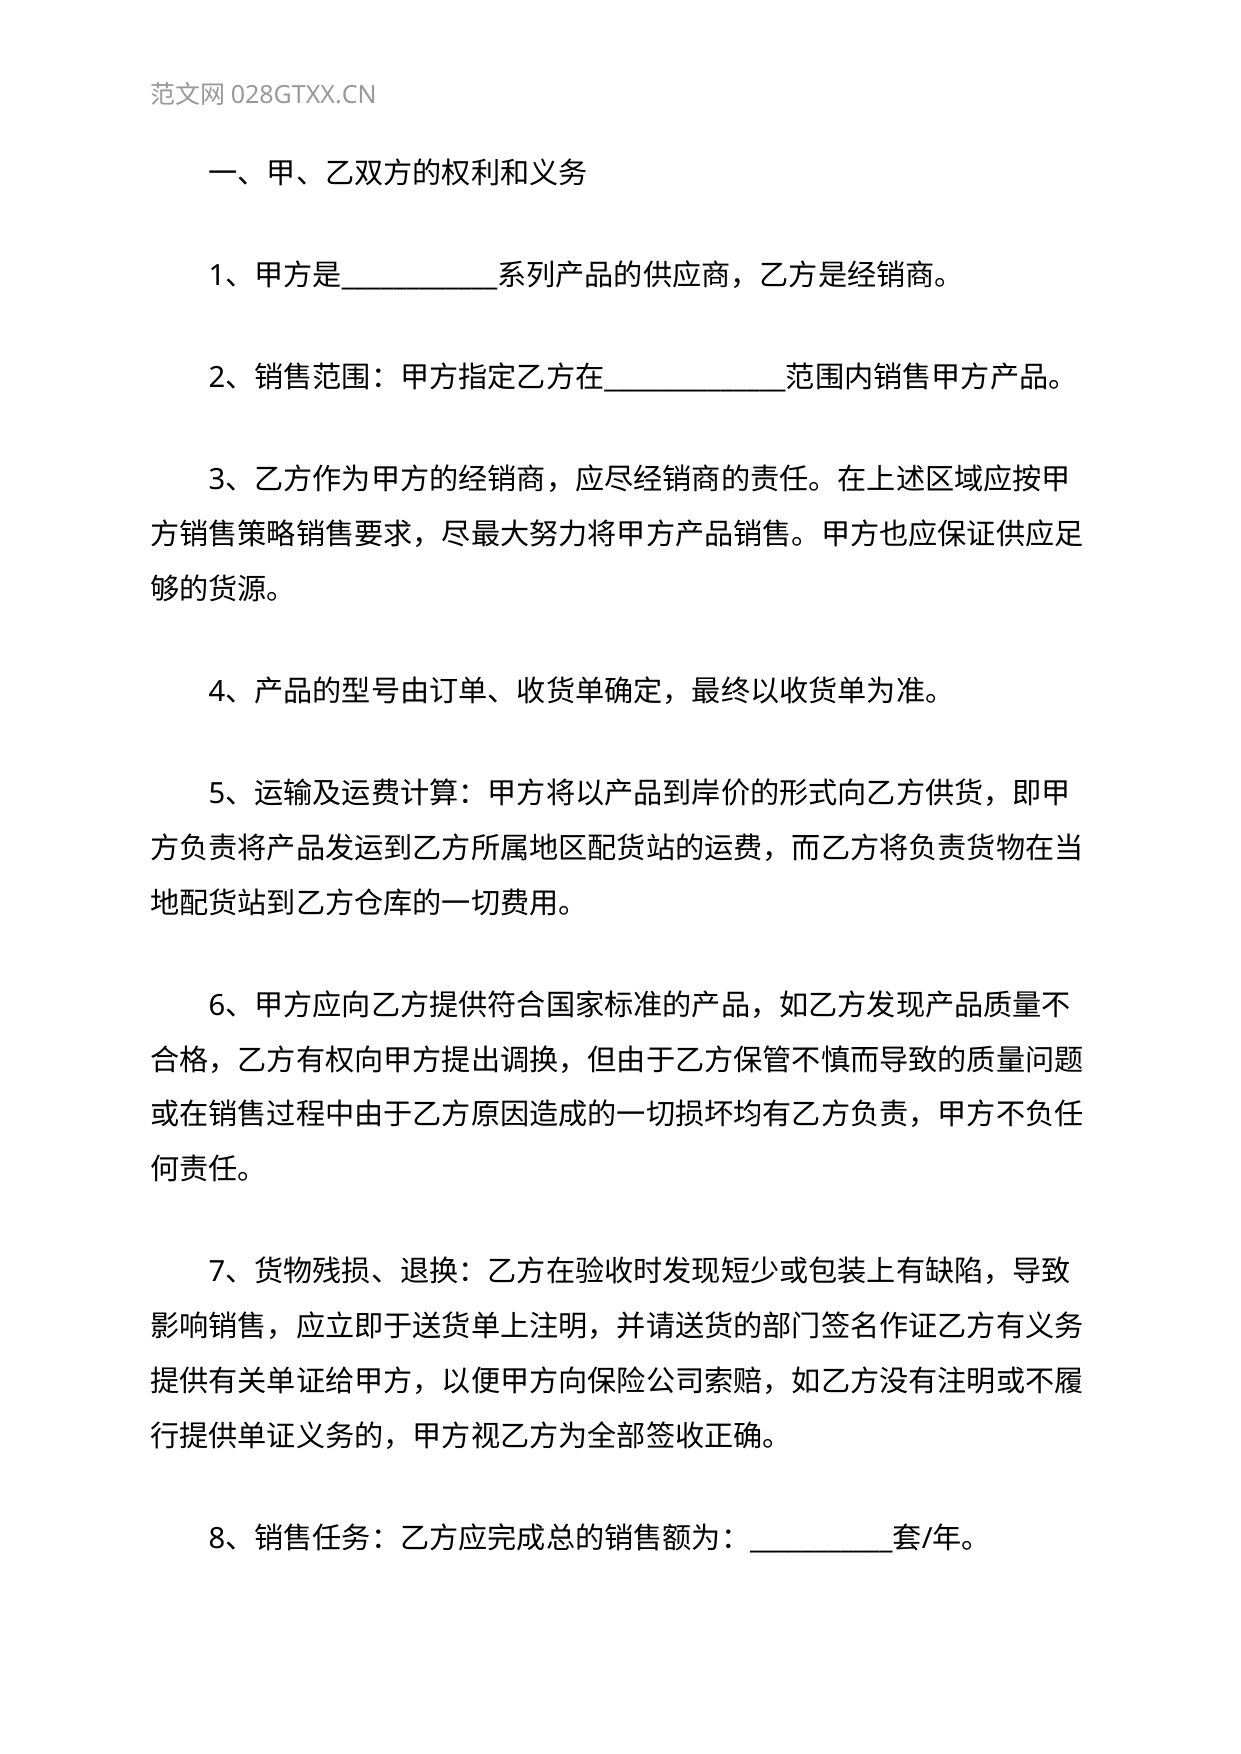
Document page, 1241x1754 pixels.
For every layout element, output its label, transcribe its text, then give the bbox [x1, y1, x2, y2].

text 5、运输及运费计算：甲方将以产品到岸价的形式向乙方供货，即甲方负责将产品发运到乙方所属地区配货站的运费，而乙方将负责货物在当地配货站到乙方仓库的一切费用。 [150, 769, 1090, 922]
text 3、乙方作为甲方的经销商，应尽经销商的责任。在上述区域应按甲方销售策略销售要求，尽最大努力将甲方产品销售。甲方也应保证供应足够的货源。 [150, 456, 1090, 608]
text 8、销售任务：乙方应完成总的销售额为：___________套/年。 [150, 1514, 1090, 1557]
text 4、产品的型号由订单、收货单确定，最终以收货单为准。 [150, 667, 1090, 710]
text 6、甲方应向乙方提供符合国家标准的产品，如乙方发现产品质量不合格，乙方有权向甲方提出调换，但由于乙方保管不慎而导致的质量问题或在销售过程中由于乙方原因造成的一切损坏均有乙方负责，甲方不负任何责任。 [150, 981, 1090, 1188]
text 一、甲、乙双方的权利和义务 [150, 150, 1090, 192]
text 7、货物残损、退换：乙方在验收时发现短少或包装上有缺陷，导致影响销售，应立即于送货单上注明，并请送货的部门签名作证乙方有义务提供有关单证给甲方，以便甲方向保险公司索赔，如乙方没有注明或不履行提供单证义务的，甲方视乙方为全部签收正确。 [150, 1248, 1090, 1455]
text 2、销售范围：甲方指定乙方在______________范围内销售甲方产品。 [150, 354, 1090, 396]
text 1、甲方是____________系列产品的供应商，乙方是经销商。 [150, 252, 1090, 294]
